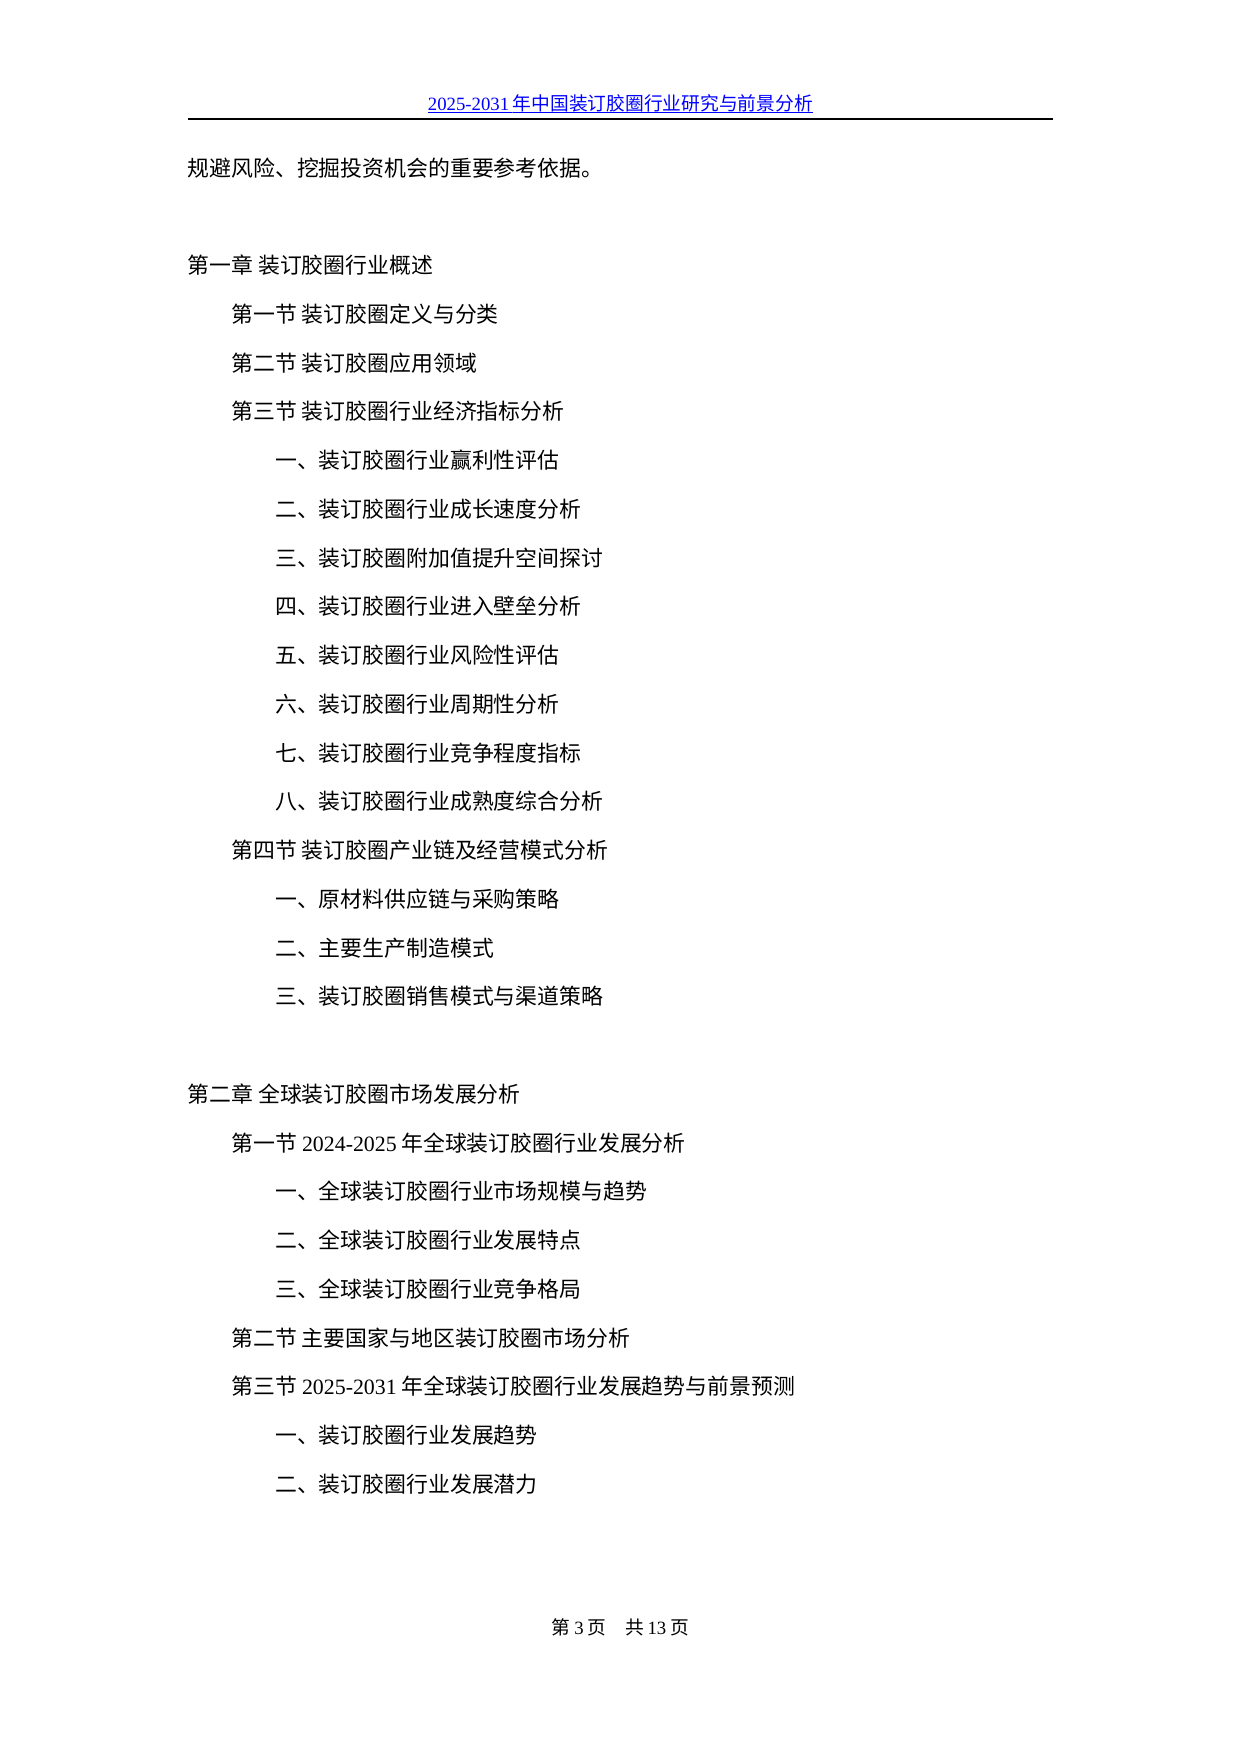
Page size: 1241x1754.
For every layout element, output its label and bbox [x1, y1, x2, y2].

text [187, 150, 1053, 1499]
